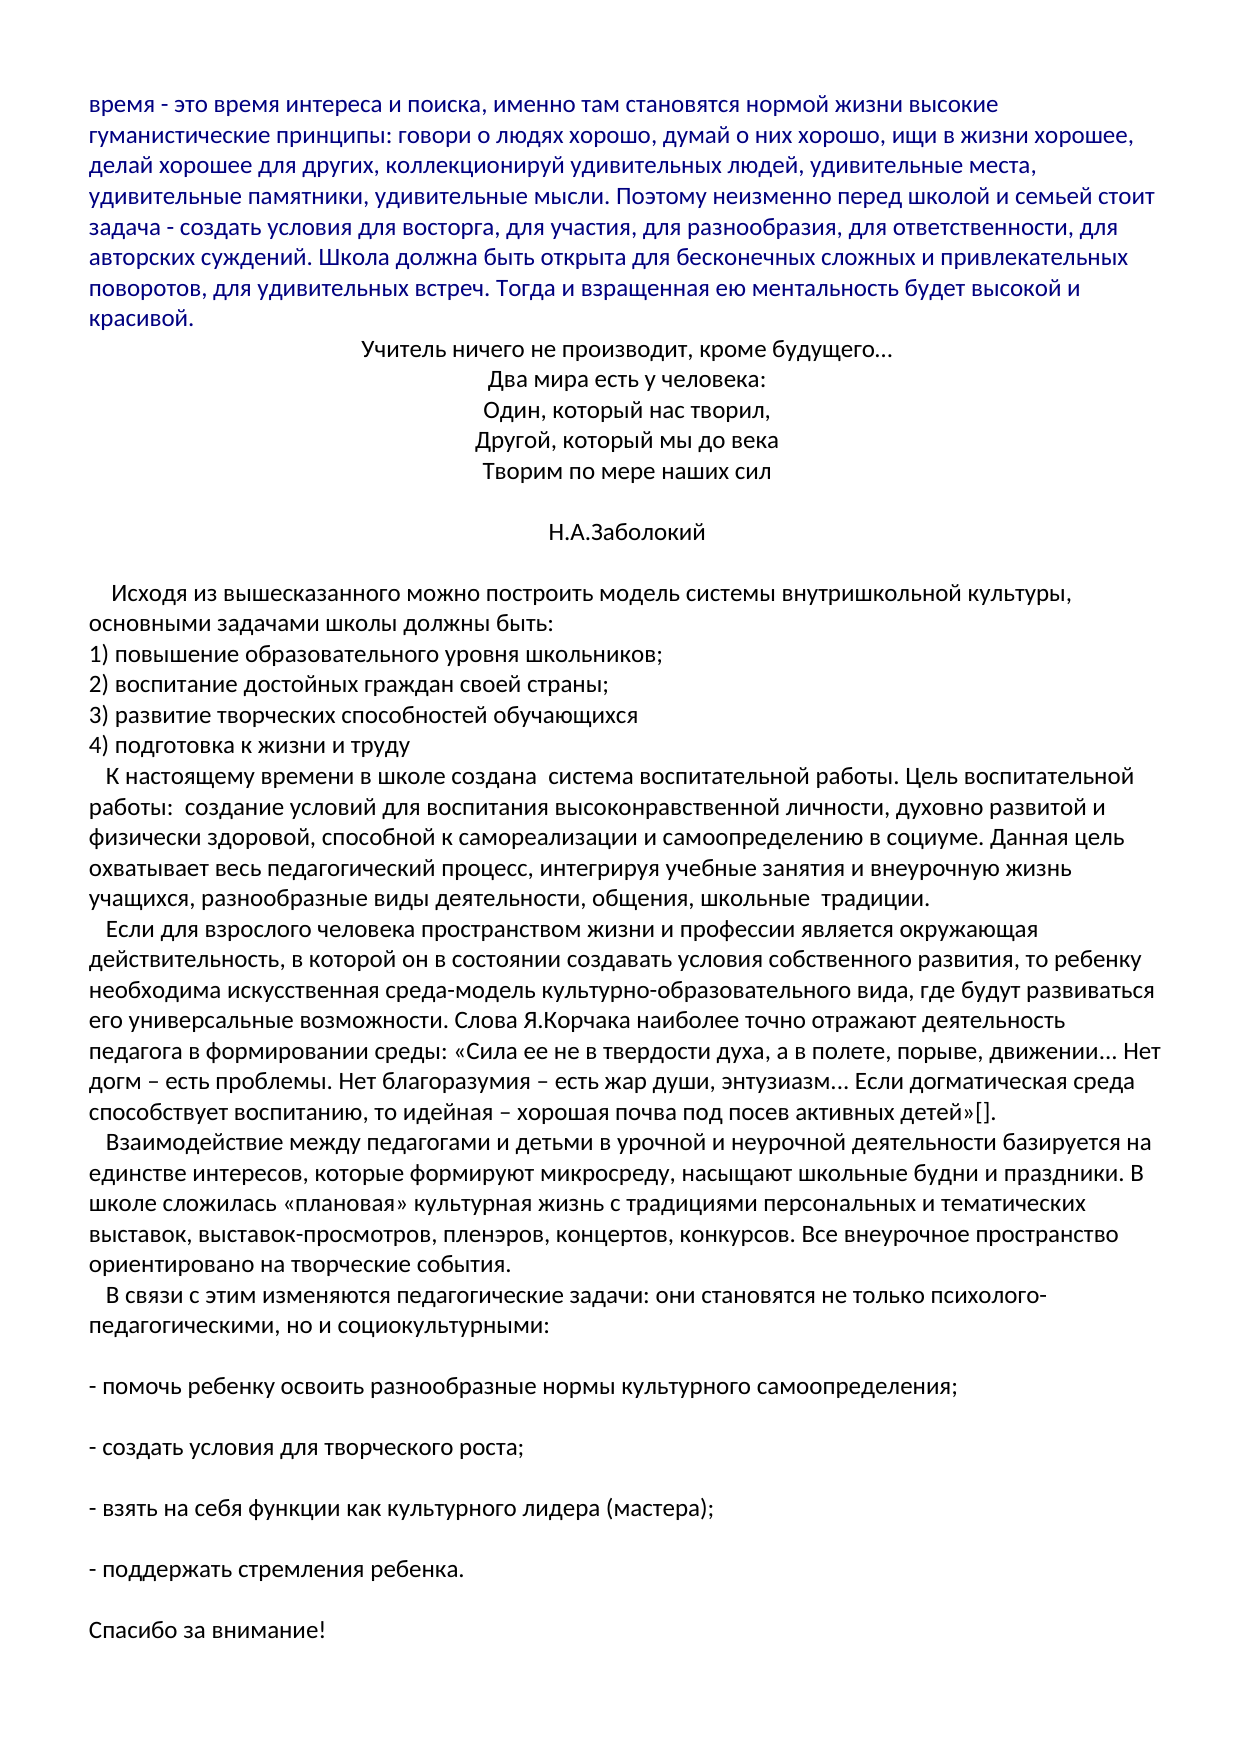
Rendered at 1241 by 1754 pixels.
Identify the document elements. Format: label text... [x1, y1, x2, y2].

text Спасибо за внимание! [89, 1615, 1165, 1645]
text Один, который нас творил, [89, 394, 1165, 424]
text 4) подготовка к жизни и труду [89, 729, 1165, 760]
text - помочь ребенку освоить разнообразные нормы культурного самоопределения; [89, 1371, 1165, 1401]
text К настоящему времени в школе создана система воспитательной работы. Цель воспитательной работы: создание условий для воспитания высоконравственной личности, духовно развитой и физически здоровой, способной к самореализации и самоопределению в социуме. Данная цель охватывает весь педагогический процесс, интегрируя учебные занятия и внеурочную жизнь учащихся, разнообразные виды деятельности, общения, школьные традиции. [89, 760, 1165, 913]
text Два мира есть у человека: [89, 363, 1165, 394]
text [89, 89, 1165, 333]
text 2) воспитание достойных граждан своей страны; [89, 668, 1165, 699]
text Н.А.Заболокий [89, 516, 1165, 546]
text Творим по мере наших сил [89, 455, 1165, 485]
text - создать условия для творческого роста; [89, 1432, 1165, 1462]
text В связи с этим изменяются педагогические задачи: они становятся не только психолого-педагогическими, но и социокультурными: [89, 1279, 1165, 1340]
text Взаимодействие между педагогами и детьми в урочной и неурочной деятельности базируется на единстве интересов, которые формируют микросреду, насыщают школьные будни и праздники. В школе сложилась «плановая» культурная жизнь с традициями персональных и тематических выставок, выставок-просмотров, пленэров, концертов, конкурсов. Все внеурочное пространство ориентировано на творческие события. [89, 1126, 1165, 1279]
text Учитель ничего не производит, кроме будущего… [89, 333, 1165, 363]
text Другой, который мы до века [89, 424, 1165, 455]
text - поддержать стремления ребенка. [89, 1554, 1165, 1584]
text - взять на себя функции как культурного лидера (мастера); [89, 1493, 1165, 1523]
text Если для взрослого человека пространством жизни и профессии является окружающая действительность, в которой он в состоянии создавать условия собственного развития, то ребенку необходима искусственная среда-модель культурно-образовательного вида, где будут развиваться его универсальные возможности. Слова Я.Корчака наиболее точно отражают деятельность педагога в формировании среды: «Сила ее не в твердости духа, а в полете, порыве, движении... Нет догм – есть проблемы. Нет благоразумия – есть жар души, энтузиазм... Если догматическая среда способствует воспитанию, то идейная – хорошая почва под посев активных детей»[]. [89, 913, 1165, 1126]
text Исходя из вышесказанного можно построить модель системы внутришкольной культуры, основными задачами школы должны быть: [89, 577, 1165, 638]
text 1) повышение образовательного уровня школьников; [89, 638, 1165, 668]
text 3) развитие творческих способностей обучающихся [89, 699, 1165, 729]
